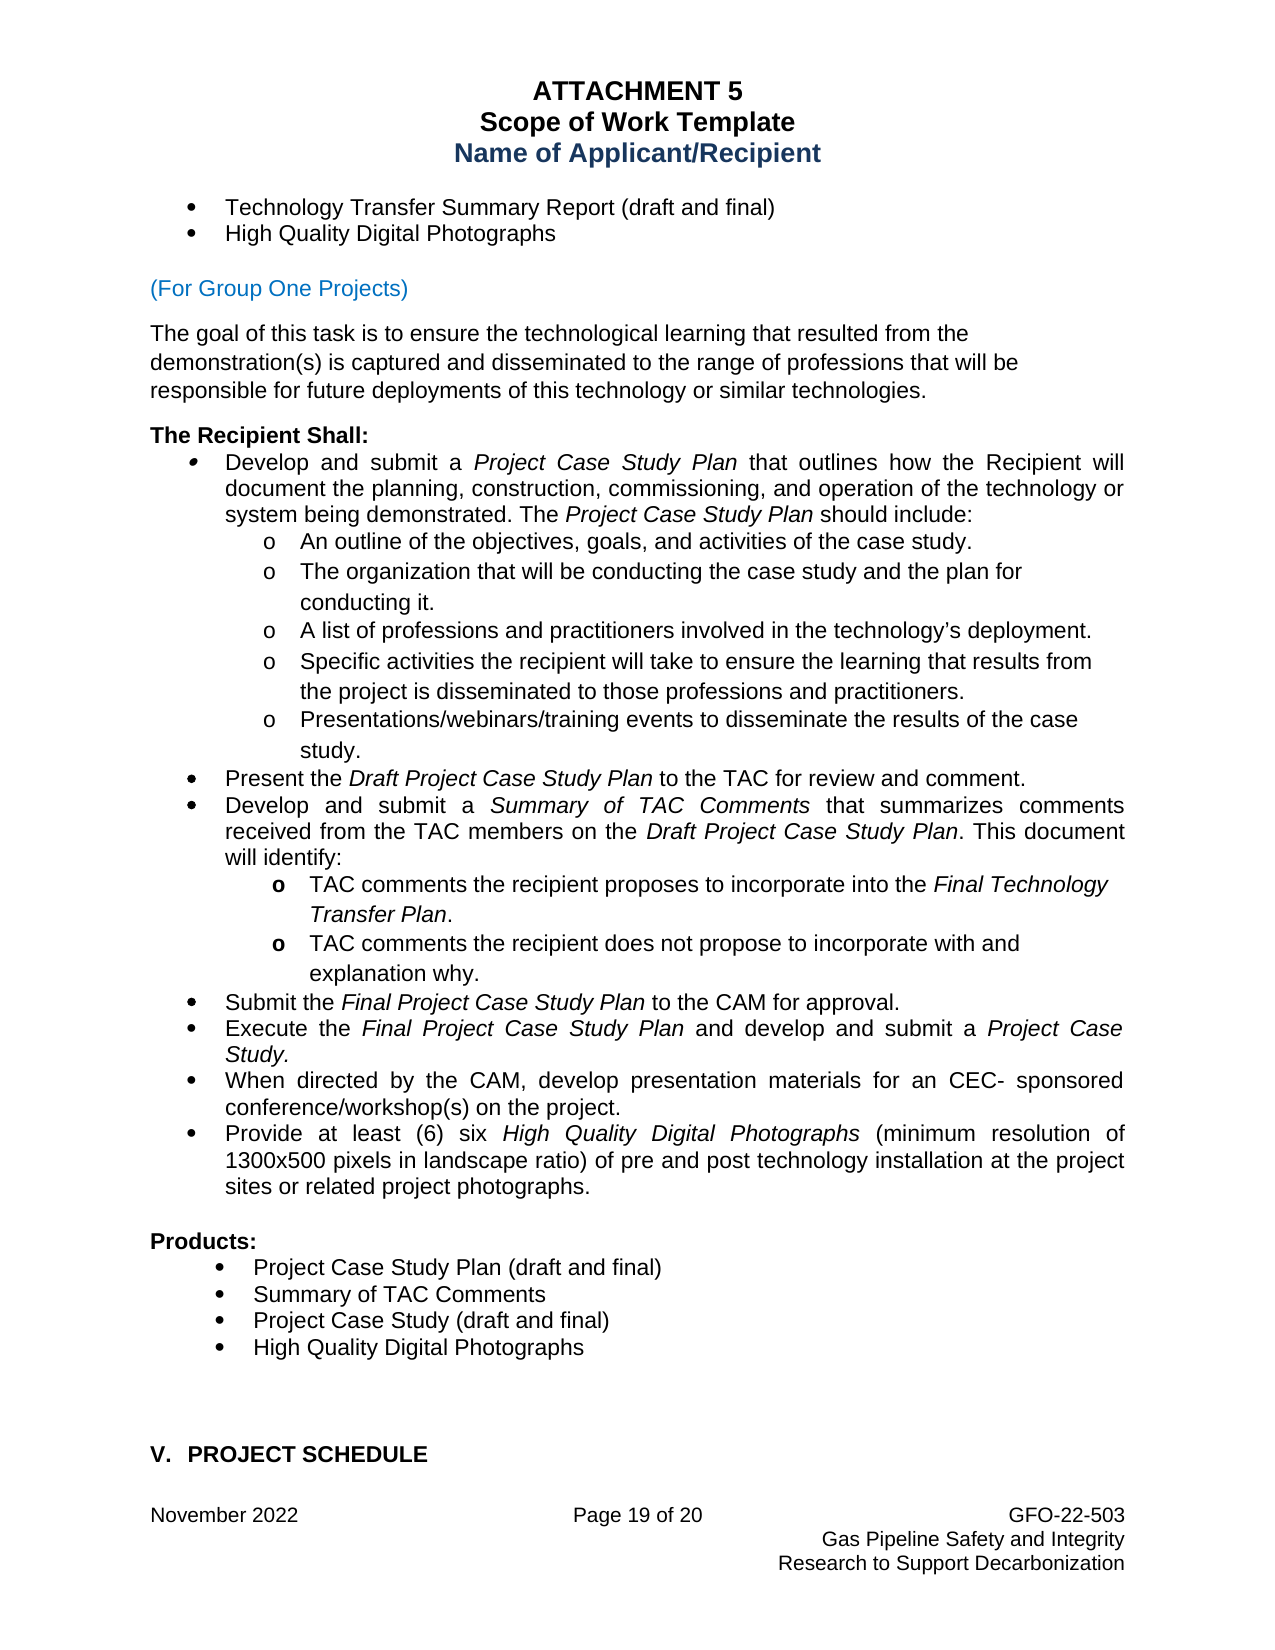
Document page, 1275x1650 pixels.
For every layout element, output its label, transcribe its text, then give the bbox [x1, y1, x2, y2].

text The goal of this task is to ensure the technological learning that resulted from the demonstration(s) is captured and disseminated to the range of professions that will be responsible for future deployments of this technology or similar technologies. [150, 320, 1125, 403]
list Execute the Final Project Case Study Plan and develop and submit a Project Case Study. [187, 1015, 1125, 1067]
text The Recipient Shall: [150, 422, 1125, 449]
list An outline of the objectives, goals, and activities of the case study. [262, 528, 1125, 556]
text (For Group One Projects) [150, 275, 1125, 302]
list A list of professions and practitioners involved in the technology’s deployment. [262, 617, 1125, 645]
list Project schedule [150, 1441, 1125, 1468]
list Project Case Study Plan (draft and final) [216, 1254, 1125, 1281]
list Presentations/webinars/training events to disseminate the results of the case study. [262, 706, 1125, 763]
list When directed by the CAM, develop presentation materials for an CEC- sponsored conference/workshop(s) on the project. [187, 1067, 1125, 1120]
list Project Case Study (draft and final) [216, 1307, 1125, 1333]
list Specific activities the recipient will take to ensure the learning that results from the project is disseminated to those professions and practitioners. [262, 648, 1125, 704]
list The organization that will be conducting the case study and the plan for conducting it. [262, 558, 1125, 615]
text Products: [150, 1228, 1125, 1254]
list High Quality Digital Photographs [216, 1333, 1125, 1360]
list TAC comments the recipient proposes to incorporate into the Final Technology Transfer Plan. [272, 871, 1125, 927]
list Submit the Final Project Case Study Plan to the CAM for approval. [187, 988, 1125, 1015]
list Present the Draft Project Case Study Plan to the TAC for review and comment. [187, 765, 1125, 792]
list Develop and submit a Summary of TAC Comments that summarizes comments received from the TAC members on the Draft Project Case Study Plan. This document will identify: [187, 792, 1125, 871]
list Summary of TAC Comments [216, 1281, 1125, 1307]
list Technology Transfer Summary Report (draft and final) [187, 194, 1125, 220]
list Provide at least (6) six High Quality Digital Photographs (minimum resolution of 1300x500 pixels in landscape ratio) of pre and post technology installation at the project sites or related project photographs. [187, 1120, 1125, 1199]
list Develop and submit a Project Case Study Plan that outlines how the Recipient will document the planning, construction, commissioning, and operation of the technology or system being demonstrated. The Project Case Study Plan should include: [187, 449, 1125, 528]
list High Quality Digital Photographs [187, 220, 1125, 275]
list TAC comments the recipient does not propose to incorporate with and explanation why. [272, 929, 1125, 986]
